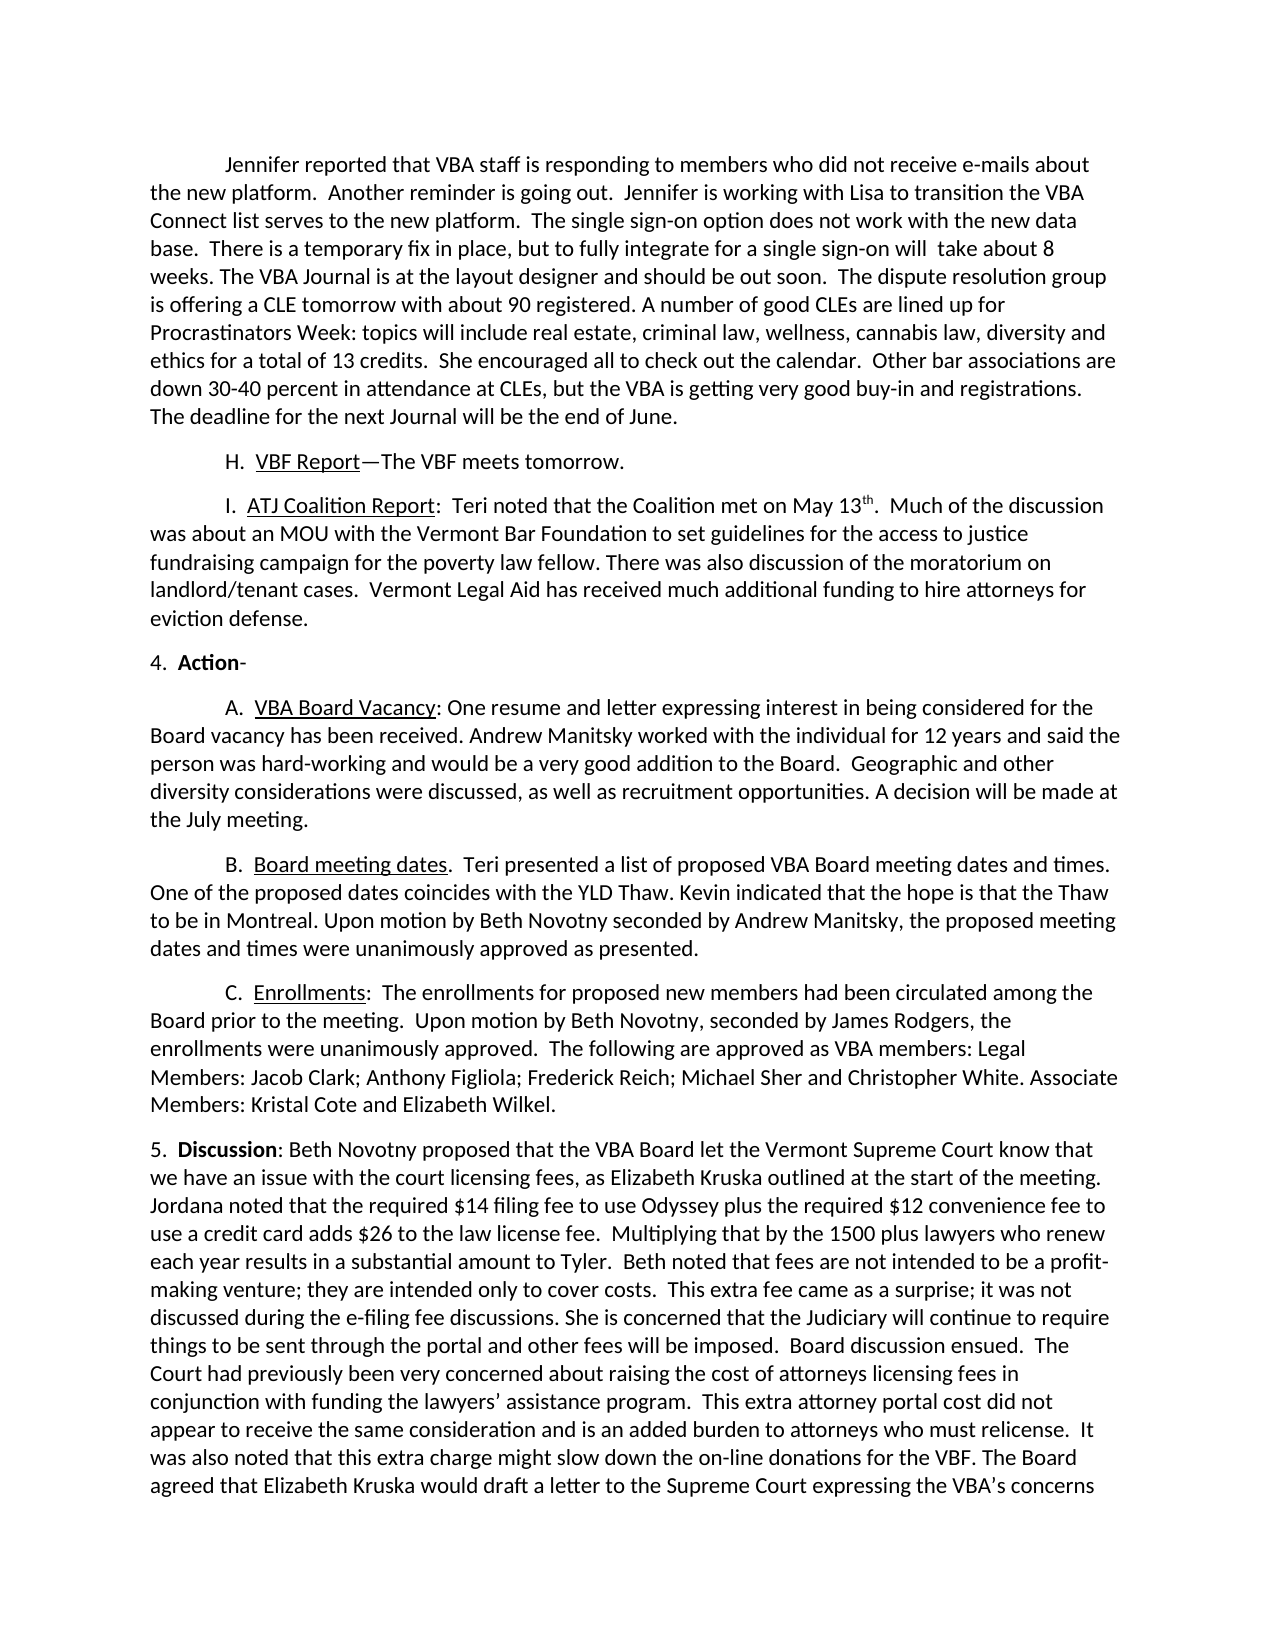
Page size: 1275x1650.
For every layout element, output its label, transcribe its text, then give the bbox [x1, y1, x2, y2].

text B. Board meeting dates. Teri presented a list of proposed VBA Board meeting dates and times. One of the proposed dates coincides with the YLD Thaw. Kevin indicated that the hope is that the Thaw to be in Montreal. Upon motion by Beth Novotny seconded by Andrew Manitsky, the proposed meeting dates and times were unanimously approved as presented. [150, 850, 1125, 962]
text A. VBA Board Vacancy: One resume and letter expressing interest in being considered for the Board vacancy has been received. Andrew Manitsky worked with the individual for 12 years and said the person was hard-working and would be a very good addition to the Board. Geographic and other diversity considerations were discussed, as well as recruitment opportunities. A decision will be made at the July meeting. [150, 693, 1125, 833]
text 5. Discussion: Beth Novotny proposed that the VBA Board let the Vermont Supreme Court know that we have an issue with the court licensing fees, as Elizabeth Kruska outlined at the start of the meeting. Jordana noted that the required $14 filing fee to use Odyssey plus the required $12 convenience fee to use a credit card adds $26 to the law license fee. Multiplying that by the 1500 plus lawyers who renew each year results in a substantial amount to Tyler. Beth noted that fees are not intended to be a profit-making venture; they are intended only to cover costs. This extra fee came as a surprise; it was not discussed during the e-filing fee discussions. She is concerned that the Judiciary will continue to require things to be sent through the portal and other fees will be imposed. Board discussion ensued. The Court had previously been very concerned about raising the cost of attorneys licensing fees in conjunction with funding the lawyers’ assistance program. This extra attorney portal cost did not appear to receive the same consideration and is an added burden to attorneys who must relicense. It was also noted that this extra charge might slow down the on-line donations for the VBF. The Board agreed that Elizabeth Kruska would draft a letter to the Supreme Court expressing the VBA’s concerns [150, 1135, 1125, 1499]
text H. VBF Report—The VBF meets tomorrow. [150, 447, 1125, 475]
text C. Enrollments: The enrollments for proposed new members had been circulated among the Board prior to the meeting. Upon motion by Beth Novotny, seconded by James Rodgers, the enrollments were unanimously approved. The following are approved as VBA members: Legal Members: Jacob Clark; Anthony Figliola; Frederick Reich; Michael Sher and Christopher White. Associate Members: Kristal Cote and Elizabeth Wilkel. [150, 978, 1125, 1119]
text 4. Action- [150, 648, 1125, 676]
text I. ATJ Coalition Report: Teri noted that the Coalition met on May 13th. Much of the discussion was about an MOU with the Vermont Bar Foundation to set guidelines for the access to justice fundraising campaign for the poverty law fellow. There was also discussion of the moratorium on landlord/tenant cases. Vermont Legal Aid has received much additional funding to hire attorneys for eviction defense. [150, 492, 1125, 632]
text Jennifer reported that VBA staff is responding to members who did not receive e-mails about the new platform. Another reminder is going out. Jennifer is working with Lisa to transition the VBA Connect list serves to the new platform. The single sign-on option does not work with the new data base. There is a temporary fix in place, but to fully integrate for a single sign-on will take about 8 weeks. The VBA Journal is at the layout designer and should be out soon. The dispute resolution group is offering a CLE tomorrow with about 90 registered. A number of good CLEs are lined up for Procrastinators Week: topics will include real estate, criminal law, wellness, cannabis law, diversity and ethics for a total of 13 credits. She encouraged all to check out the calendar. Other bar associations are down 30-40 percent in attendance at CLEs, but the VBA is getting very good buy-in and registrations. The deadline for the next Journal will be the end of June. [150, 150, 1125, 430]
